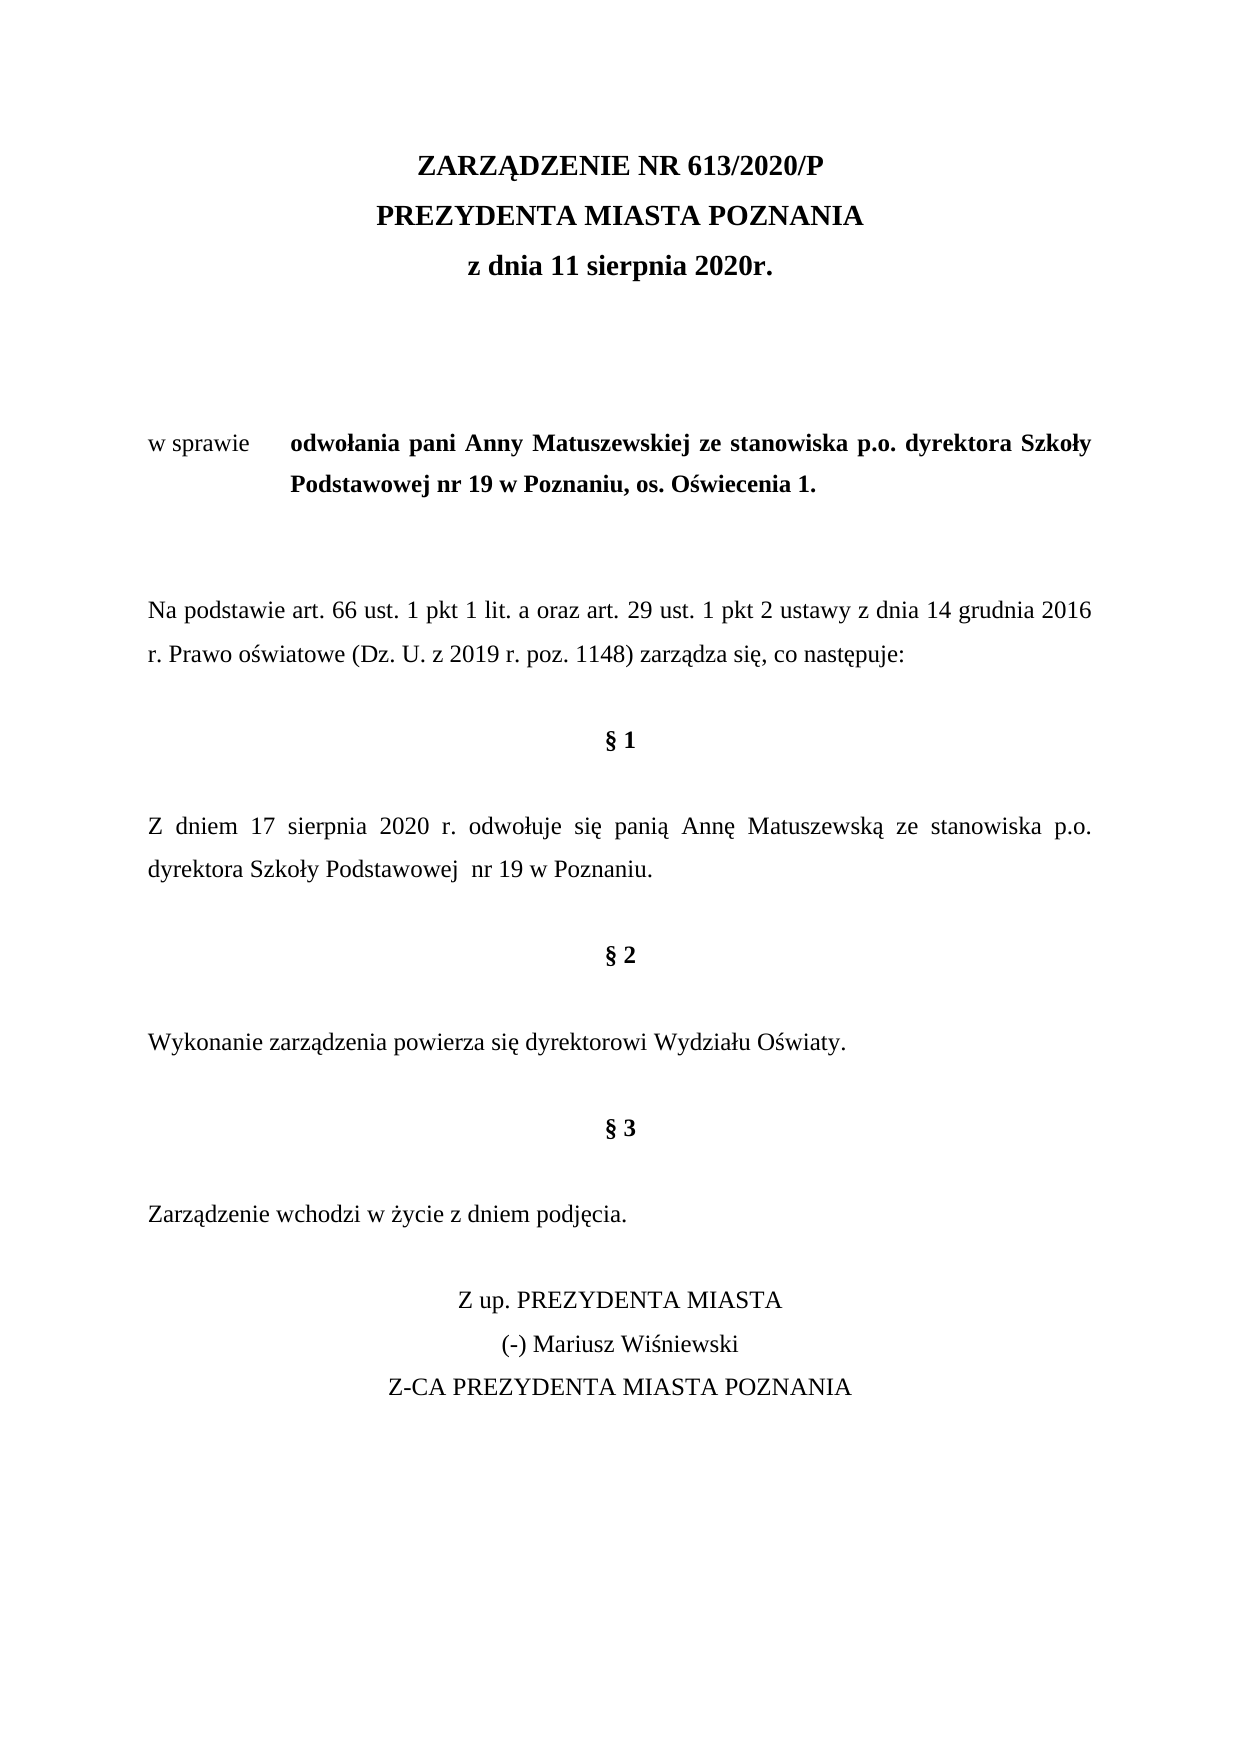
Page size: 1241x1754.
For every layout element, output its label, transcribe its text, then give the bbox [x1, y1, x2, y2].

text § 1 [148, 725, 1093, 754]
text Wykonanie zarządzenia powierza się dyrektorowi Wydziału Oświaty. [148, 1027, 1093, 1056]
text (-) Mariusz Wiśniewski [148, 1329, 1093, 1357]
text § 3 [148, 1113, 1093, 1142]
text z dnia 11 sierpnia 2020r. [148, 248, 1093, 282]
text Na podstawie art. 66 ust. 1 pkt 1 lit. a oraz art. 29 ust. 1 pkt 2 ustawy z dnia 14 grudnia 2016 r. Prawo oświatowe (Dz. U. z 2019 r. poz. 1148) zarządza się, co następuje: [148, 596, 1093, 667]
subtitle ZARZĄDZENIE NR [148, 148, 1093, 181]
text Z up. PREZYDENTA MIASTA [148, 1286, 1093, 1314]
text § 2 [148, 941, 1093, 969]
text Zarządzenie wchodzi w życie z dniem podjęcia. [148, 1199, 1093, 1228]
text Z-CA PREZYDENTA MIASTA POZNANIA [148, 1372, 1093, 1401]
table_header w sprawie [136, 428, 279, 509]
text Z dniem 17 sierpnia 2020 r. odwołuje się panią Annę Matuszewską ze stanowiska p.o. dyrektora Szkoły Podstawowej nr 19 w Poznaniu. [148, 811, 1093, 883]
table_header odwołania pani Anny Matuszewskiej ze stanowiska p.o. dyrektora Szkoły Podstawowej nr 19 w Poznaniu, os. Oświecenia 1. [279, 428, 1104, 509]
subtitle PREZYDENTA MIASTA POZNANIA [148, 198, 1093, 231]
